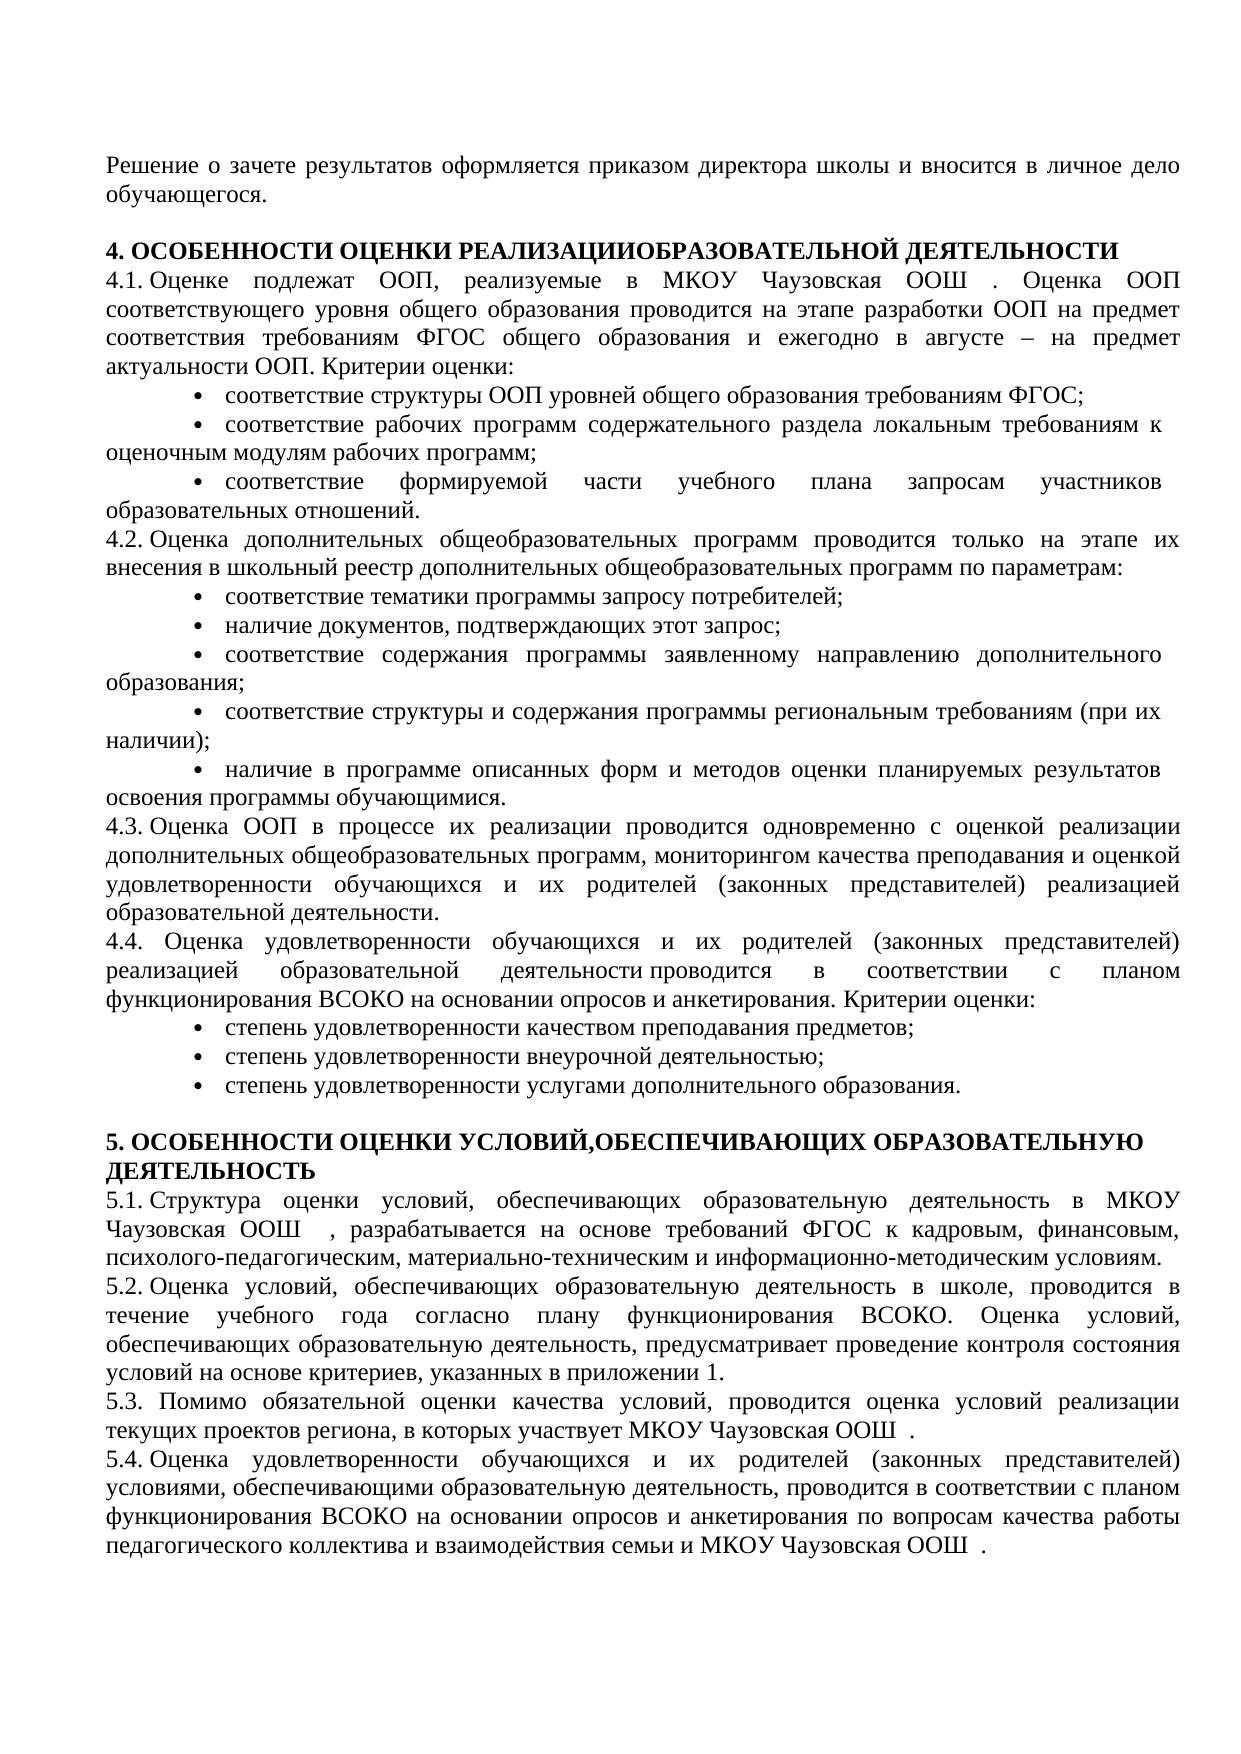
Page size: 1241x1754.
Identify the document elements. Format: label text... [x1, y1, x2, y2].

text 5.1. Структура оценки условий, обеспечивающих образовательную деятельность в МКОУ Чаузовская ООШ , разрабатывается на основе требований ФГОС к кадровым, финансовым, психолого-педагогическим, материально-техническим и информационно-методическим условиям. [106, 1185, 1181, 1271]
text 4.2. Оценка дополнительных общеобразовательных программ проводится только на этапе их внесения в школьный реестр дополнительных общеобразовательных программ по параметрам: [106, 524, 1181, 581]
text Решение о зачете результатов оформляется приказом директора школы и вносится в личное дело обучающегося. [106, 150, 1181, 207]
text 4.4. Оценка удовлетворенности обучающихся и их родителей (законных представителей) реализацией образовательной деятельности проводится в соответствии с планом функционирования ВСОКО на основании опросов и анкетирования. Критерии оценки: [106, 926, 1181, 1012]
text 5.4. Оценка удовлетворенности обучающихся и их родителей (законных представителей) условиями, обеспечивающими образовательную деятельность, проводится в соответствии с планом функционирования ВСОКО на основании опросов и анкетирования по вопросам качества работы педагогического коллектива и взаимодействия семьи и МКОУ Чаузовская ООШ . [106, 1444, 1181, 1559]
list соответствие рабочих программ содержательного раздела локальным требованиям к оценочным модулям рабочих программ; [106, 409, 1162, 466]
list соответствие структуры и содержания программы региональным требованиям (при их наличии); [106, 696, 1162, 754]
list соответствие тематики программы запросу потребителей; [106, 581, 1162, 610]
list наличие документов, подтверждающих этот запрос; [106, 610, 1162, 639]
text 4. ОСОБЕННОСТИ ОЦЕНКИ РЕАЛИЗАЦИИОБРАЗОВАТЕЛЬНОЙ ДЕЯТЕЛЬНОСТИ [106, 236, 1181, 265]
text 5.2. Оценка условий, обеспечивающих образовательную деятельность в школе, проводится в течение учебного года согласно плану функционирования ВСОКО. Оценка условий, обеспечивающих образовательную деятельность, предусматривает проведение контроля состояния условий на основе критериев, указанных в приложении 1. [106, 1271, 1181, 1386]
list соответствие структуры ООП уровней общего образования требованиям ФГОС; [106, 380, 1162, 409]
list степень удовлетворенности качеством преподавания предметов; [106, 1012, 1162, 1041]
list степень удовлетворенности внеурочной деятельностью; [106, 1041, 1162, 1070]
list соответствие формируемой части учебного плана запросам участников образовательных отношений. [106, 466, 1162, 524]
list степень удовлетворенности услугами дополнительного образования. [106, 1070, 1162, 1099]
text 5. ОСОБЕННОСТИ ОЦЕНКИ УСЛОВИЙ,ОБЕСПЕЧИВАЮЩИХ ОБРАЗОВАТЕЛЬНУЮ ДЕЯТЕЛЬНОСТЬ [106, 1127, 1181, 1185]
list наличие в программе описанных форм и методов оценки планируемых результатов освоения программы обучающимися. [106, 754, 1162, 811]
text 4.1. Оценке подлежат ООП, реализуемые в МКОУ Чаузовская ООШ . Оценка ООП соответствующего уровня общего образования проводится на этапе разработки ООП на предмет соответствия требованиям ФГОС общего образования и ежегодно в августе – на предмет актуальности ООП. Критерии оценки: [106, 265, 1181, 380]
list соответствие содержания программы заявленному направлению дополнительного образования; [106, 639, 1162, 696]
text 5.3. Помимо обязательной оценки качества условий, проводится оценка условий реализации текущих проектов региона, в которых участвует МКОУ Чаузовская ООШ . [106, 1386, 1181, 1444]
text 4.3. Оценка ООП в процессе их реализации проводится одновременно с оценкой реализации дополнительных общеобразовательных программ, мониторингом качества преподавания и оценкой удовлетворенности обучающихся и их родителей (законных представителей) реализацией образовательной деятельности. [106, 811, 1181, 926]
